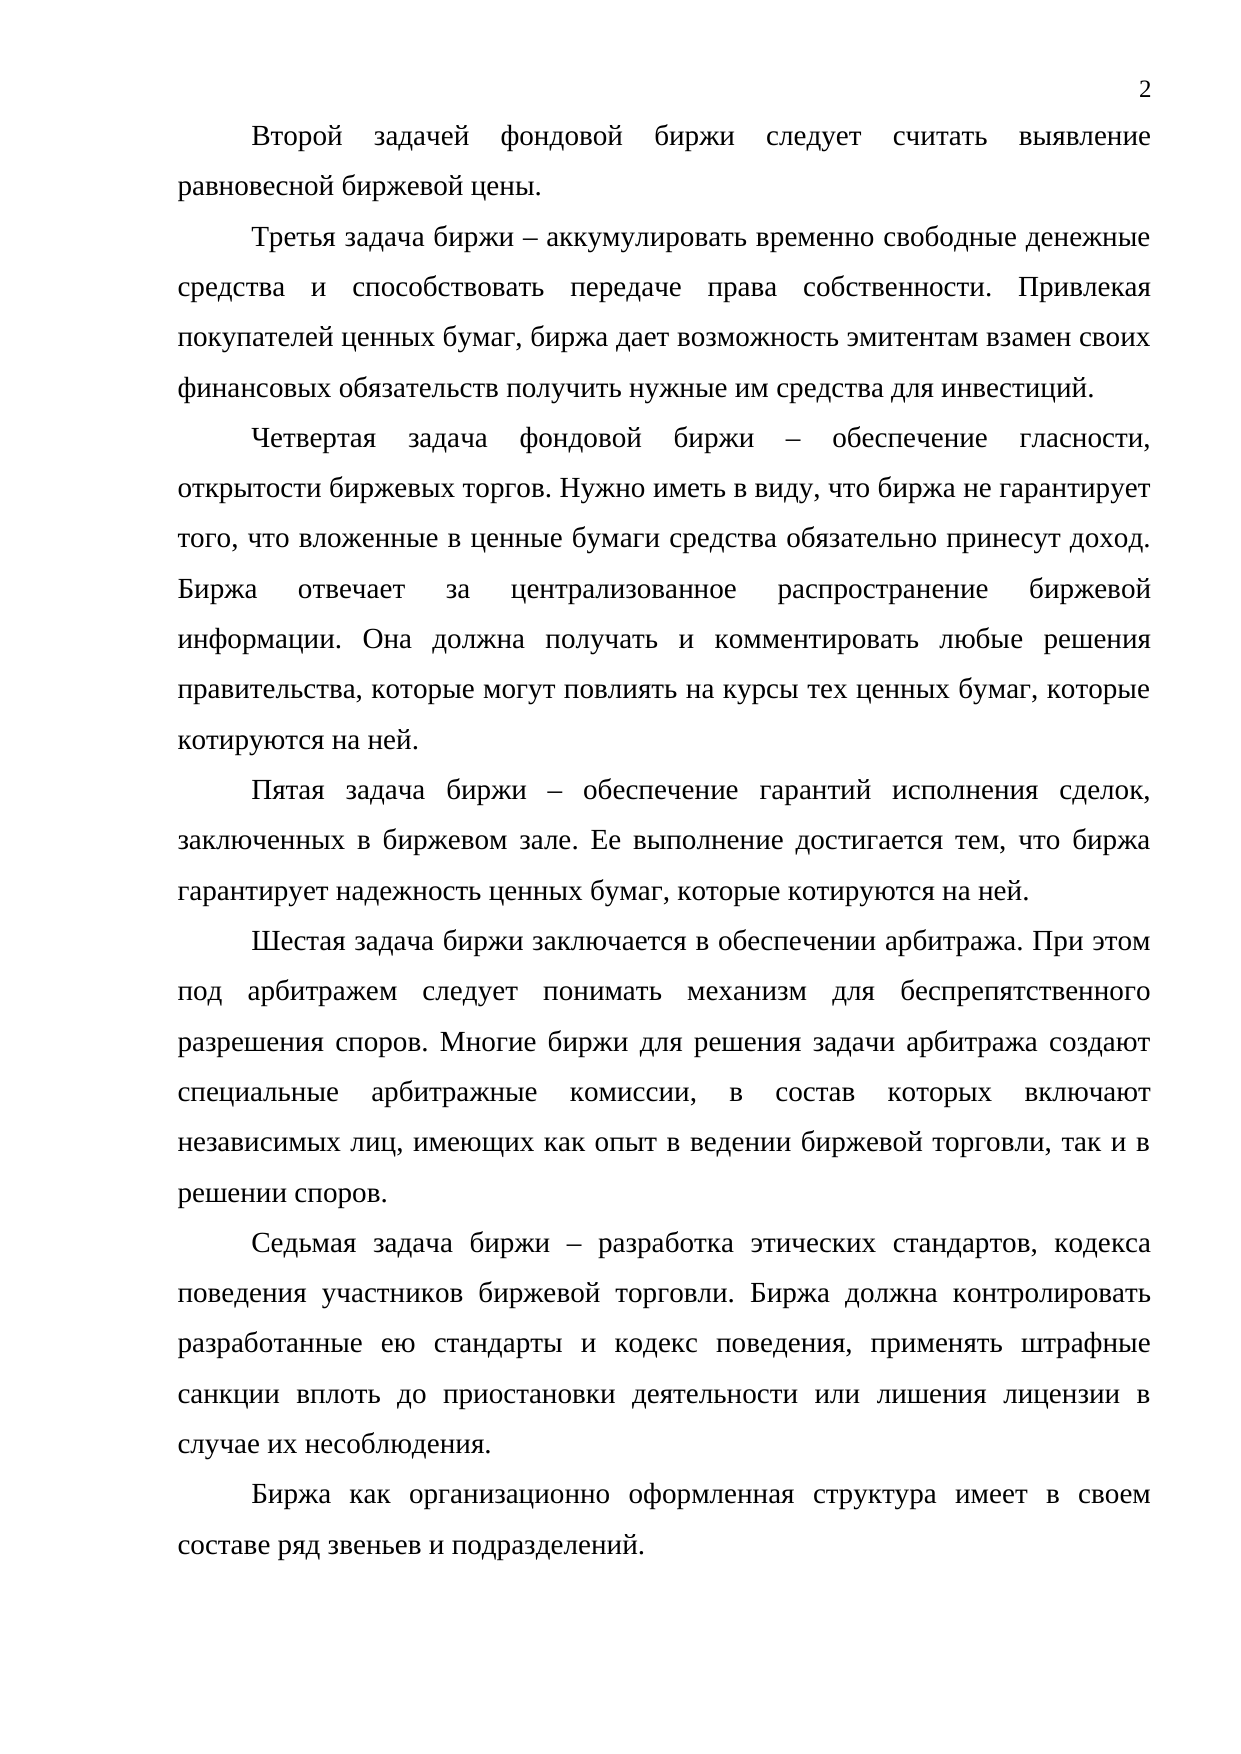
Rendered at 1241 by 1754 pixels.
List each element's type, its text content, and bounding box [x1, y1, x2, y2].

text Четвертая задача фондовой биржи – обеспечение гласности, открытости биржевых торгов. Нужно иметь в виду, что биржа не гарантирует того, что вложенные в ценные бумаги средства обязательно принесут доход. Биржа отвечает за централизованное распространение биржевой информации. Она должна получать и комментировать любые решения правительства, которые могут повлиять на курсы тех ценных бумаг, которые котируются на ней. [177, 420, 1152, 755]
text Шестая задача биржи заключается в обеспечении арбитража. При этом под арбитражем следует понимать механизм для беспрепятственного разрешения споров. Многие биржи для решения задачи арбитража создают специальные арбитражные комиссии, в состав которых включают независимых лиц, имеющих как опыт в ведении биржевой торговли, так и в решении споров. [177, 923, 1152, 1208]
text Седьмая задача биржи – разработка этических стандартов, кодекса поведения участников биржевой торговли. Биржа должна контролировать разработанные ею стандарты и кодекс поведения, применять штрафные санкции вплоть до приостановки деятельности или лишения лицензии в случае их несоблюдения. [177, 1225, 1152, 1460]
text Пятая задача биржи – обеспечение гарантий исполнения сделок, заключенных в биржевом зале. Ее выполнение достигается тем, что биржа гарантирует надежность ценных бумаг, которые котируются на ней. [177, 772, 1152, 906]
text Второй задачей фондовой биржи следует считать выявление равновесной биржевой цены. [177, 118, 1152, 202]
text Биржа как организационно оформленная структура имеет в своем составе ряд звеньев и подразделений. [177, 1477, 1152, 1560]
text Третья задача биржи – аккумулировать временно свободные денежные средства и способствовать передаче права собственности. Привлекая покупателей ценных бумаг, биржа дает возможность эмитентам взамен своих финансовых обязательств получить нужные им средства для инвестиций. [177, 219, 1152, 403]
